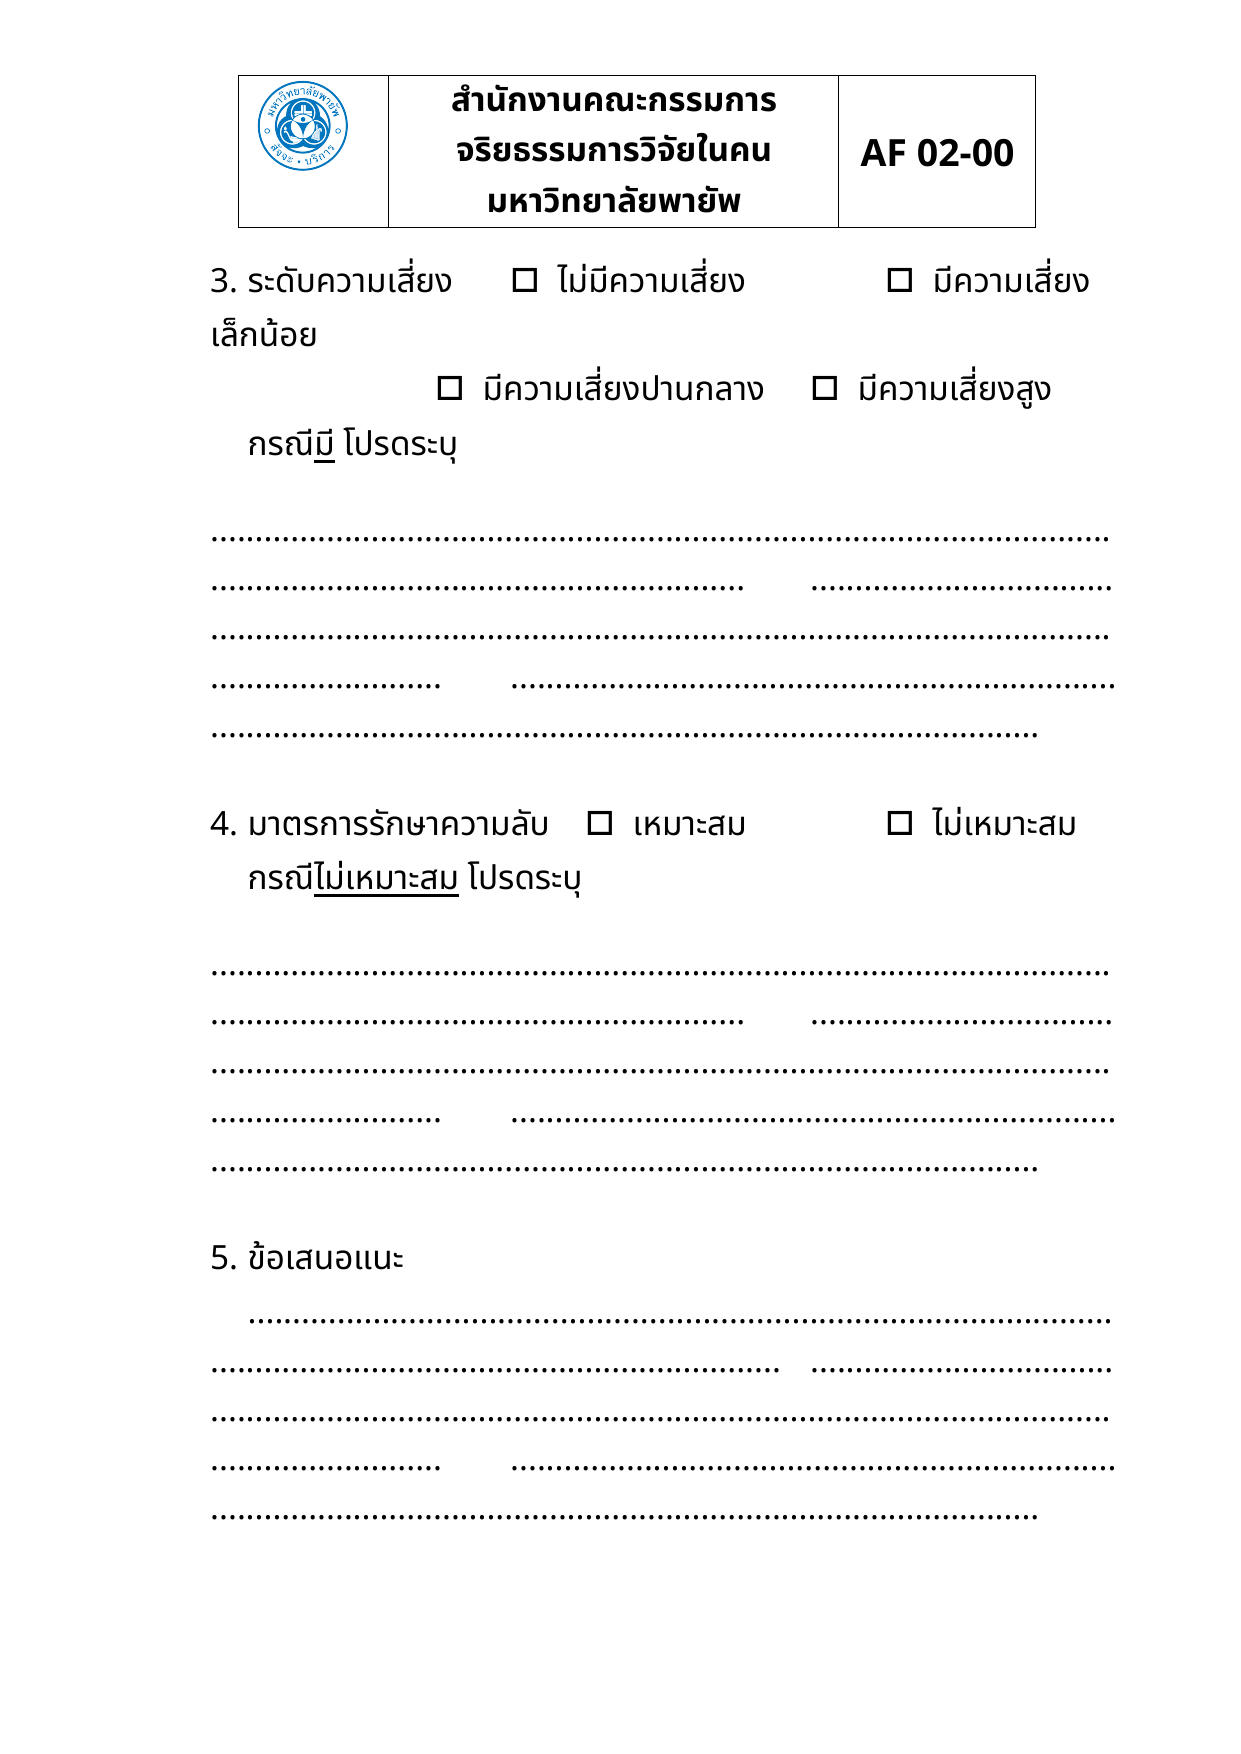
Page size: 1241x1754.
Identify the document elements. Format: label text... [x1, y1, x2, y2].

text 5. ข้อเสนอแนะ ................................................................................................................................................................. ................................................................................................................................................................. ................................................................................................................................................................. [210, 1234, 1120, 1529]
text มีความเสี่ยงปานกลาง มีความเสี่ยงสูง [210, 365, 1120, 416]
text 3. ระดับความเสี่ยง ไม่มีความเสี่ยง มีความเสี่ยงเล็กน้อย [210, 256, 1120, 361]
text 4. มาตรการรักษาความลับ เหมาะสม ไม่เหมาะสม [210, 799, 1120, 850]
list กรณีมี โปรดระบุ [210, 420, 1120, 470]
list กรณีไม่เหมาะสม โปรดระบุ [210, 854, 1120, 904]
picture [250, 76, 355, 179]
list ................................................................................................................................................................. ................................................................................................................................................................. ................................................................................................................................................................. [210, 474, 1120, 747]
list ................................................................................................................................................................. ................................................................................................................................................................. ................................................................................................................................................................. [210, 908, 1120, 1181]
